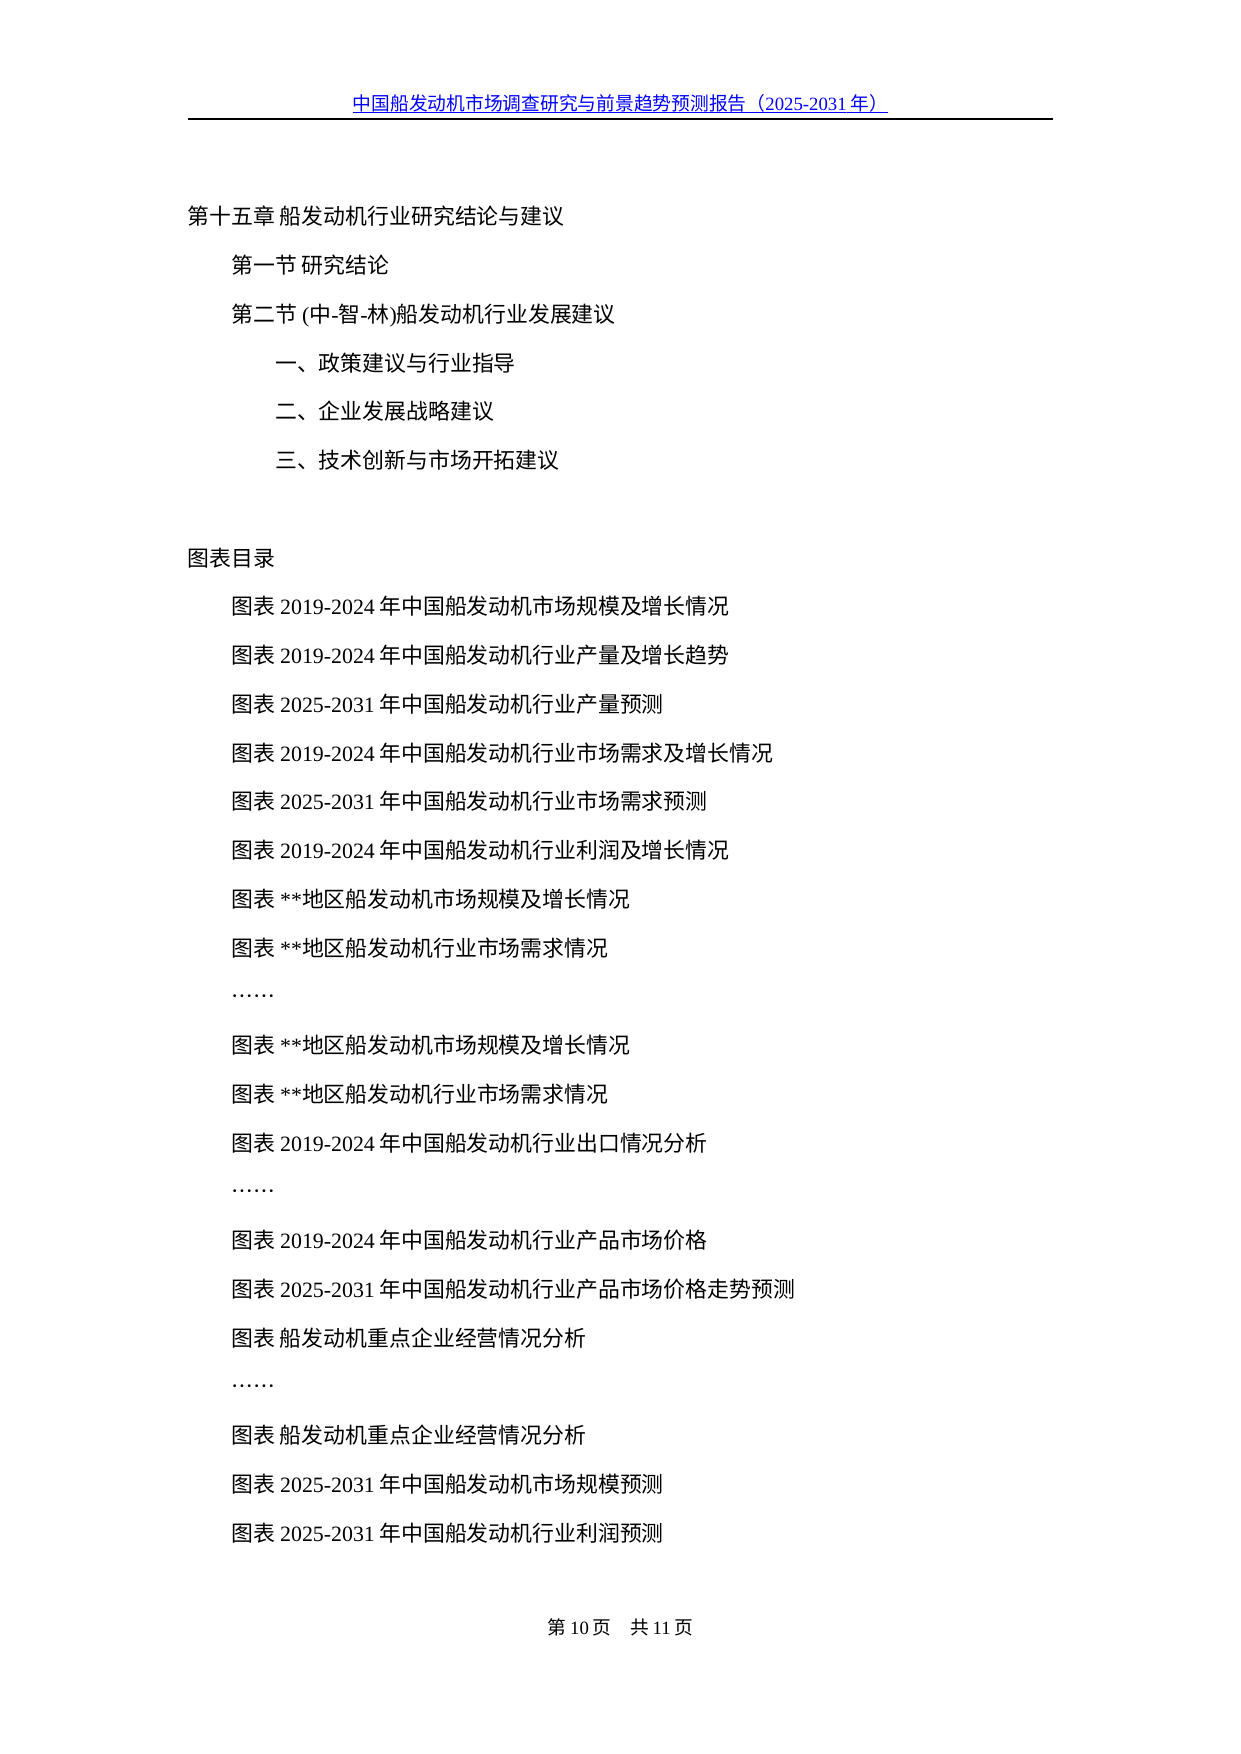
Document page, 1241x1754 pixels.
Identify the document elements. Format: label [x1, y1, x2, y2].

text [187, 150, 1053, 1548]
